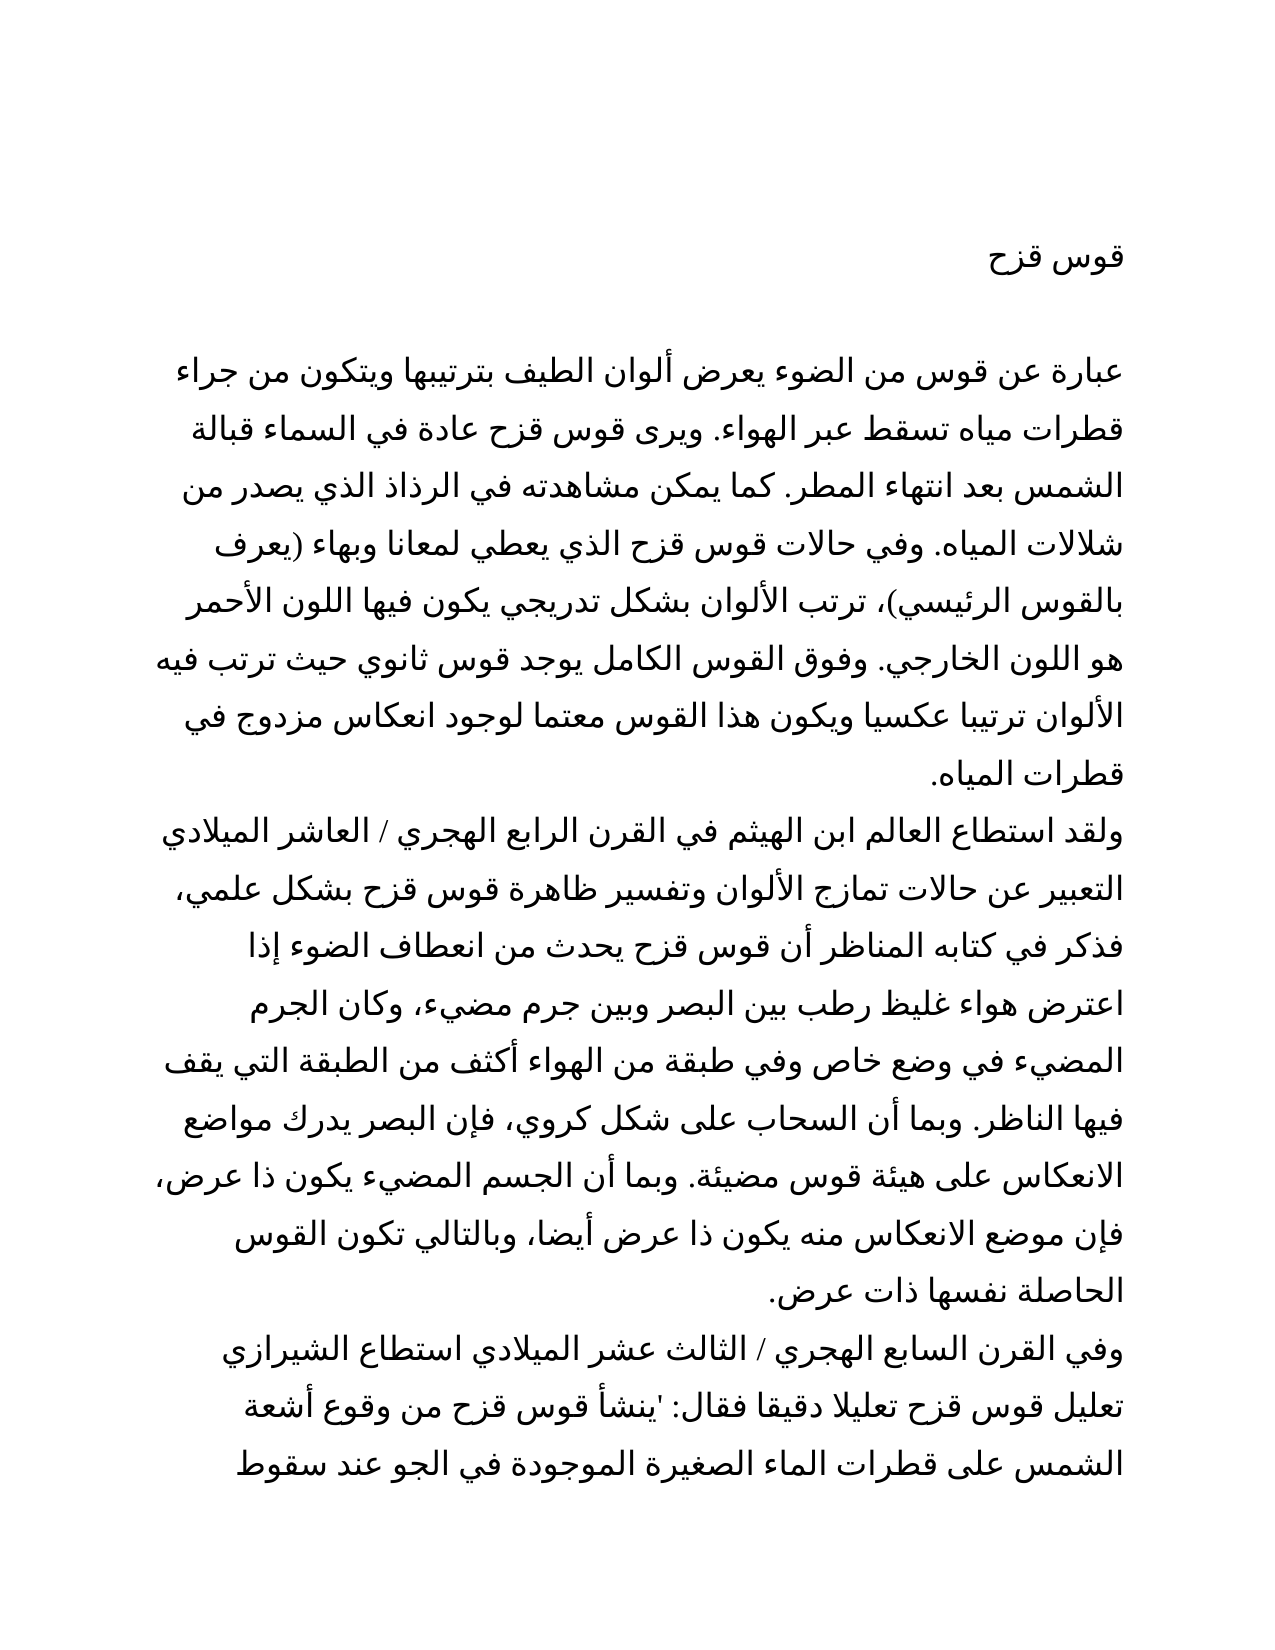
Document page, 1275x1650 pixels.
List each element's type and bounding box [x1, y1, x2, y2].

text [150, 237, 1125, 1482]
